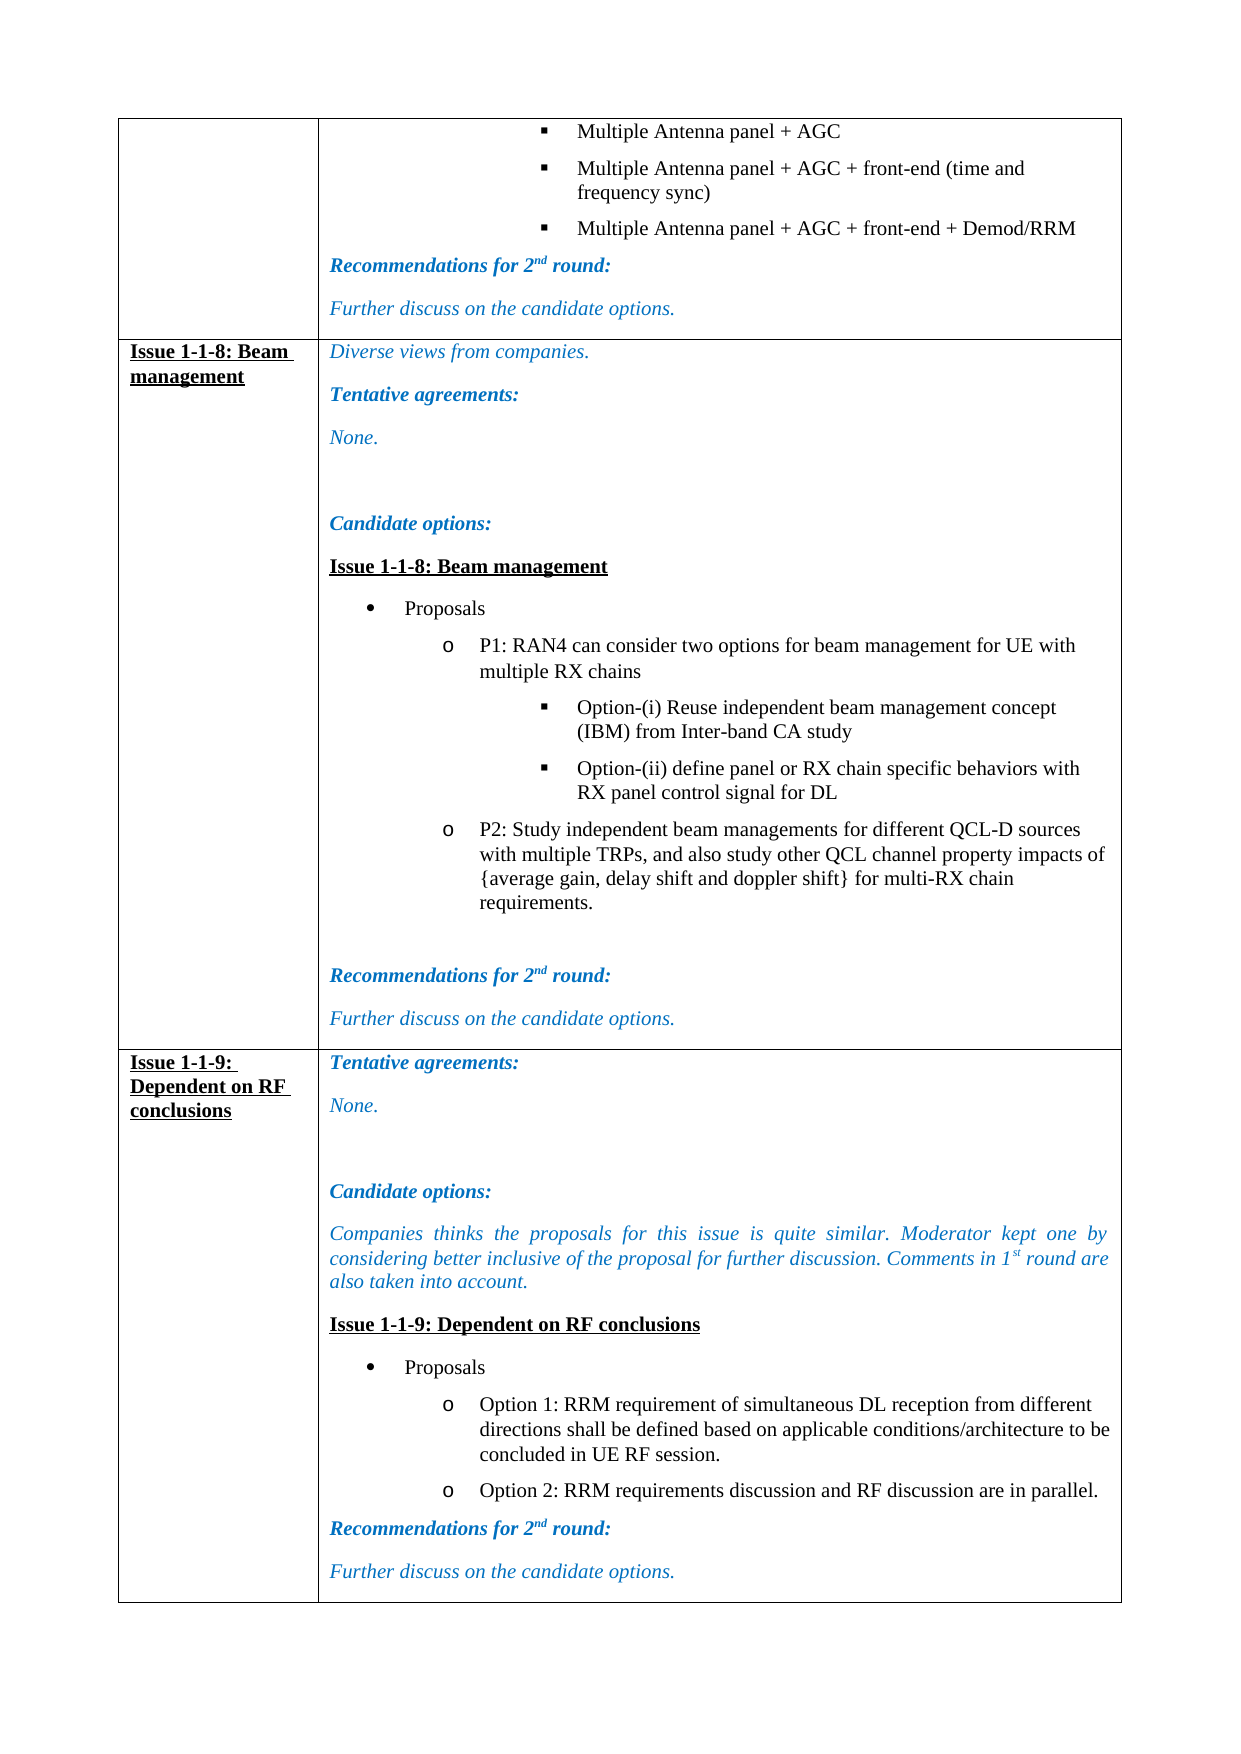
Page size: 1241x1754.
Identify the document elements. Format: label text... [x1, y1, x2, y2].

table_cell Tentative agreements: None. Candidate options: Companies thinks the proposals for this issue is quite similar. Moderator kept one by considering better inclusive of the proposal for further discussion. Comments in 1st round are also taken into account. Issue 1-1-9: Dependent on RF conclusions Proposals Option 1: RRM requirement of simultaneous DL reception from different directions shall be defined based on applicable conditions/architecture to be concluded in UE RF session. Option 2: RRM requirements discussion and RF discussion are in parallel. Recommendations for 2nd round: Further discuss on the candidate options. [319, 1050, 1121, 1602]
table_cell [119, 119, 318, 338]
table_cell Issue 1-1-8: Beam management [119, 340, 318, 1049]
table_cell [319, 119, 1121, 338]
table_cell Diverse views from companies. Tentative agreements: None. Candidate options: Issue 1-1-8: Beam management Proposals P1: RAN4 can consider two options for beam management for UE with multiple RX chains Option-(i) Reuse independent beam management concept (IBM) from Inter-band CA study Option-(ii) define panel or RX chain specific behaviors with RX panel control signal for DL P2: Study independent beam managements for different QCL-D sources with multiple TRPs, and also study other QCL channel property impacts of {average gain, delay shift and doppler shift} for multi-RX chain requirements. Recommendations for 2nd round: Further discuss on the candidate options. [319, 340, 1121, 1049]
table_cell Issue 1-1-9: Dependent on RF conclusions [119, 1050, 318, 1602]
